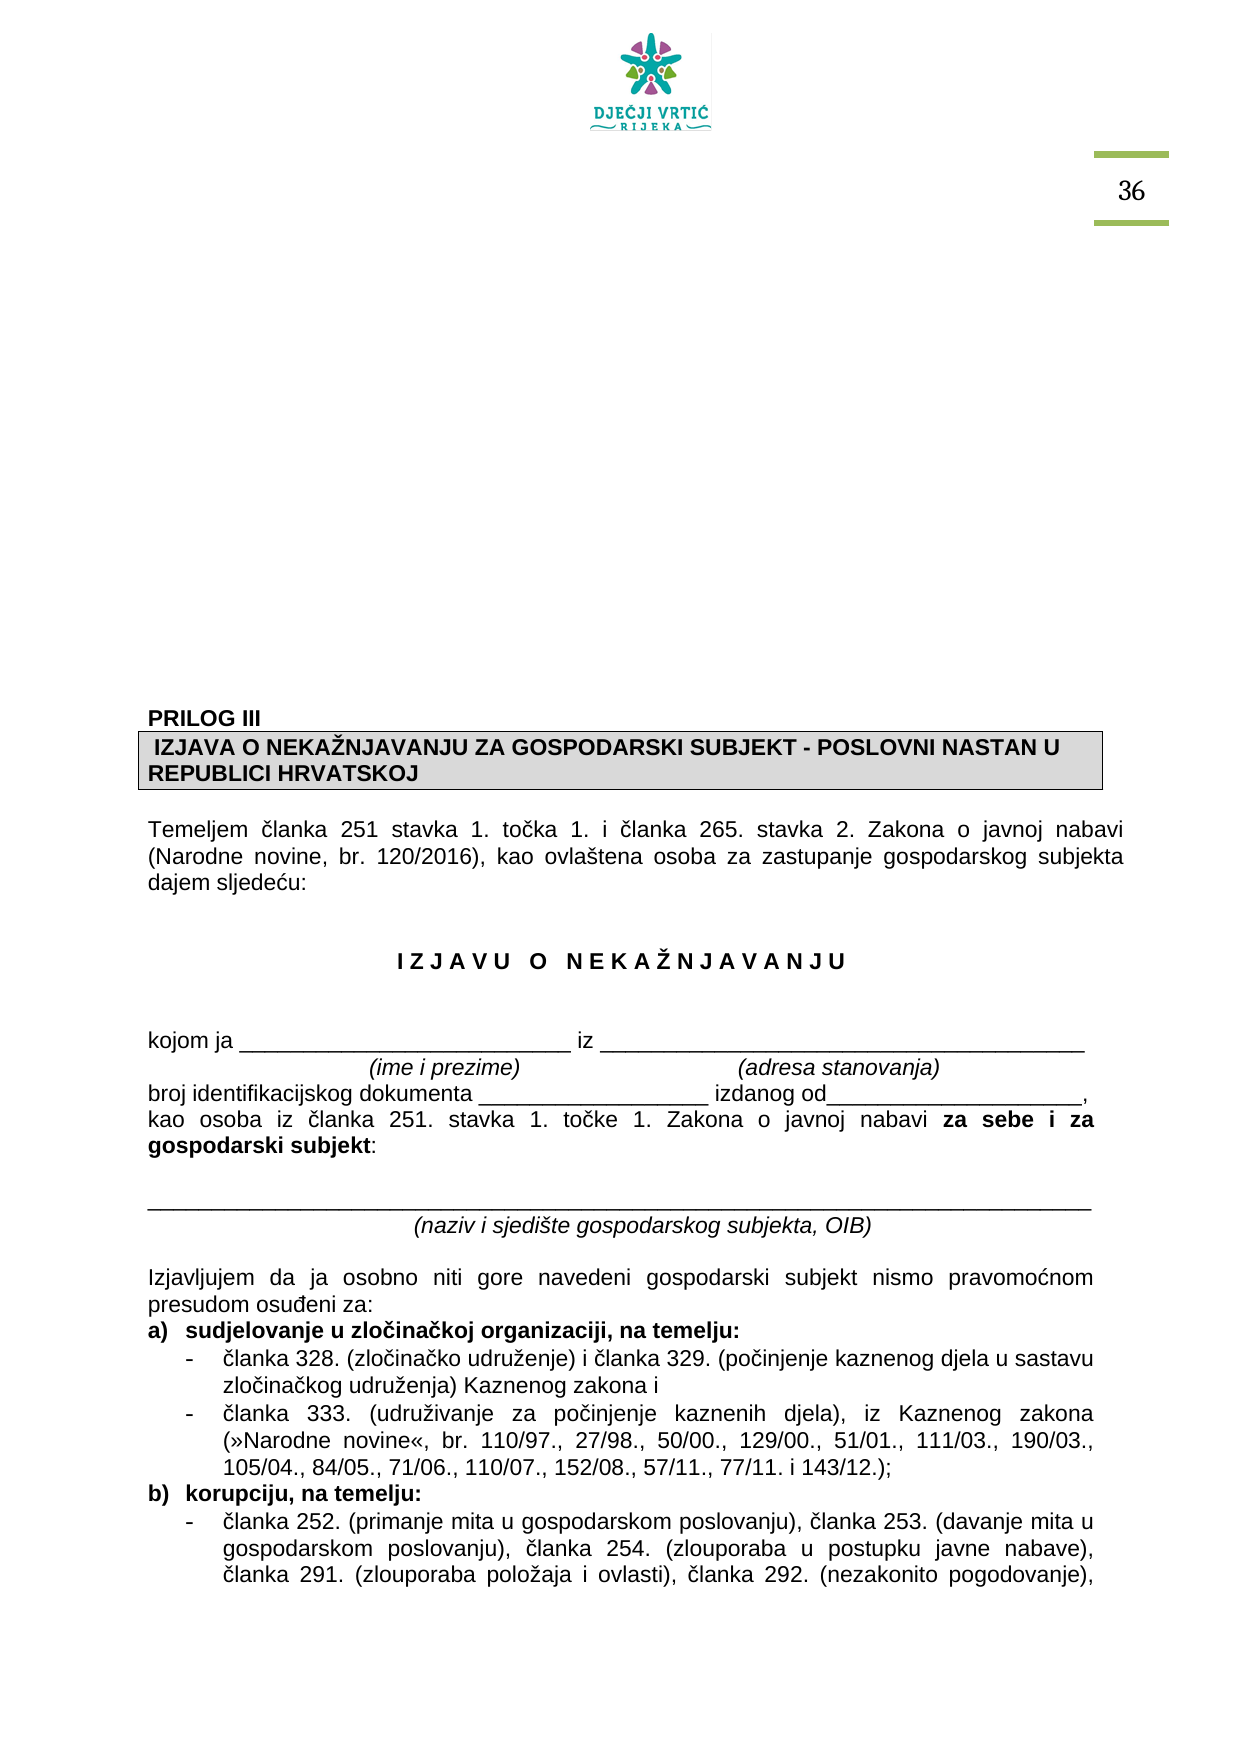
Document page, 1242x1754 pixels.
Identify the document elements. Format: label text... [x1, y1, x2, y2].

text __________________________________________________________________________ [148, 1185, 1094, 1212]
text kojom ja __________________________ iz ______________________________________ [148, 1027, 1094, 1053]
list članka 328. (zločinačko udruženje) i članka 329. (počinjenje kaznenog djela u sastavu zločinačkog udruženja) Kaznenog zakona i [185, 1343, 1094, 1398]
list korupciju, na temelju: [148, 1480, 1094, 1506]
picture [590, 33, 712, 131]
list članka 333. (udruživanje za počinjenje kaznenih djela), iz Kaznenog zakona (»Narodne novine«, br. 110/97., 27/98., 50/00., 129/00., 51/01., 111/03., 190/03., 105/04., 84/05., 71/06., 110/07., 152/08., 57/11., 77/11. i 143/12.); [185, 1398, 1094, 1480]
text (ime i prezime) (adresa stanovanja) [295, 1053, 1094, 1080]
text PRILOG III [148, 704, 1094, 731]
text I Z J A V U O N E K A Ž N J A V A N J U [148, 948, 1094, 974]
text Temeljem članka 251 stavka 1. točka 1. i članka 265. stavka 2. Zakona o javnoj nabavi (Narodne novine, br. 120/2016), kao ovlaštena osoba za zastupanje gospodarskog subjekta dajem sljedeću: [148, 816, 1124, 895]
text kao osoba iz članka 251. stavka 1. točke 1. Zakona o javnoj nabavi za sebe i za gospodarski subjekt: [148, 1106, 1094, 1159]
list sudjelovanje u zločinačkoj organizaciji, na temelju: [148, 1317, 1094, 1343]
text Izjavljujem da ja osobno niti gore navedeni gospodarski subjekt nismo pravomoćnom presudom osuđeni za: [148, 1264, 1094, 1317]
text IZJAVA O NEKAŽNJAVANJU ZA GOSPODARSKI SUBJEKT - POSLOVNI NASTAN U REPUBLICI HRVATSKOJ [139, 732, 1102, 789]
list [185, 1506, 1094, 1588]
text (naziv i sjedište gospodarskog subjekta, OIB) [413, 1212, 1094, 1238]
text broj identifikacijskog dokumenta __________________ izdanog od____________________, [148, 1080, 1094, 1106]
